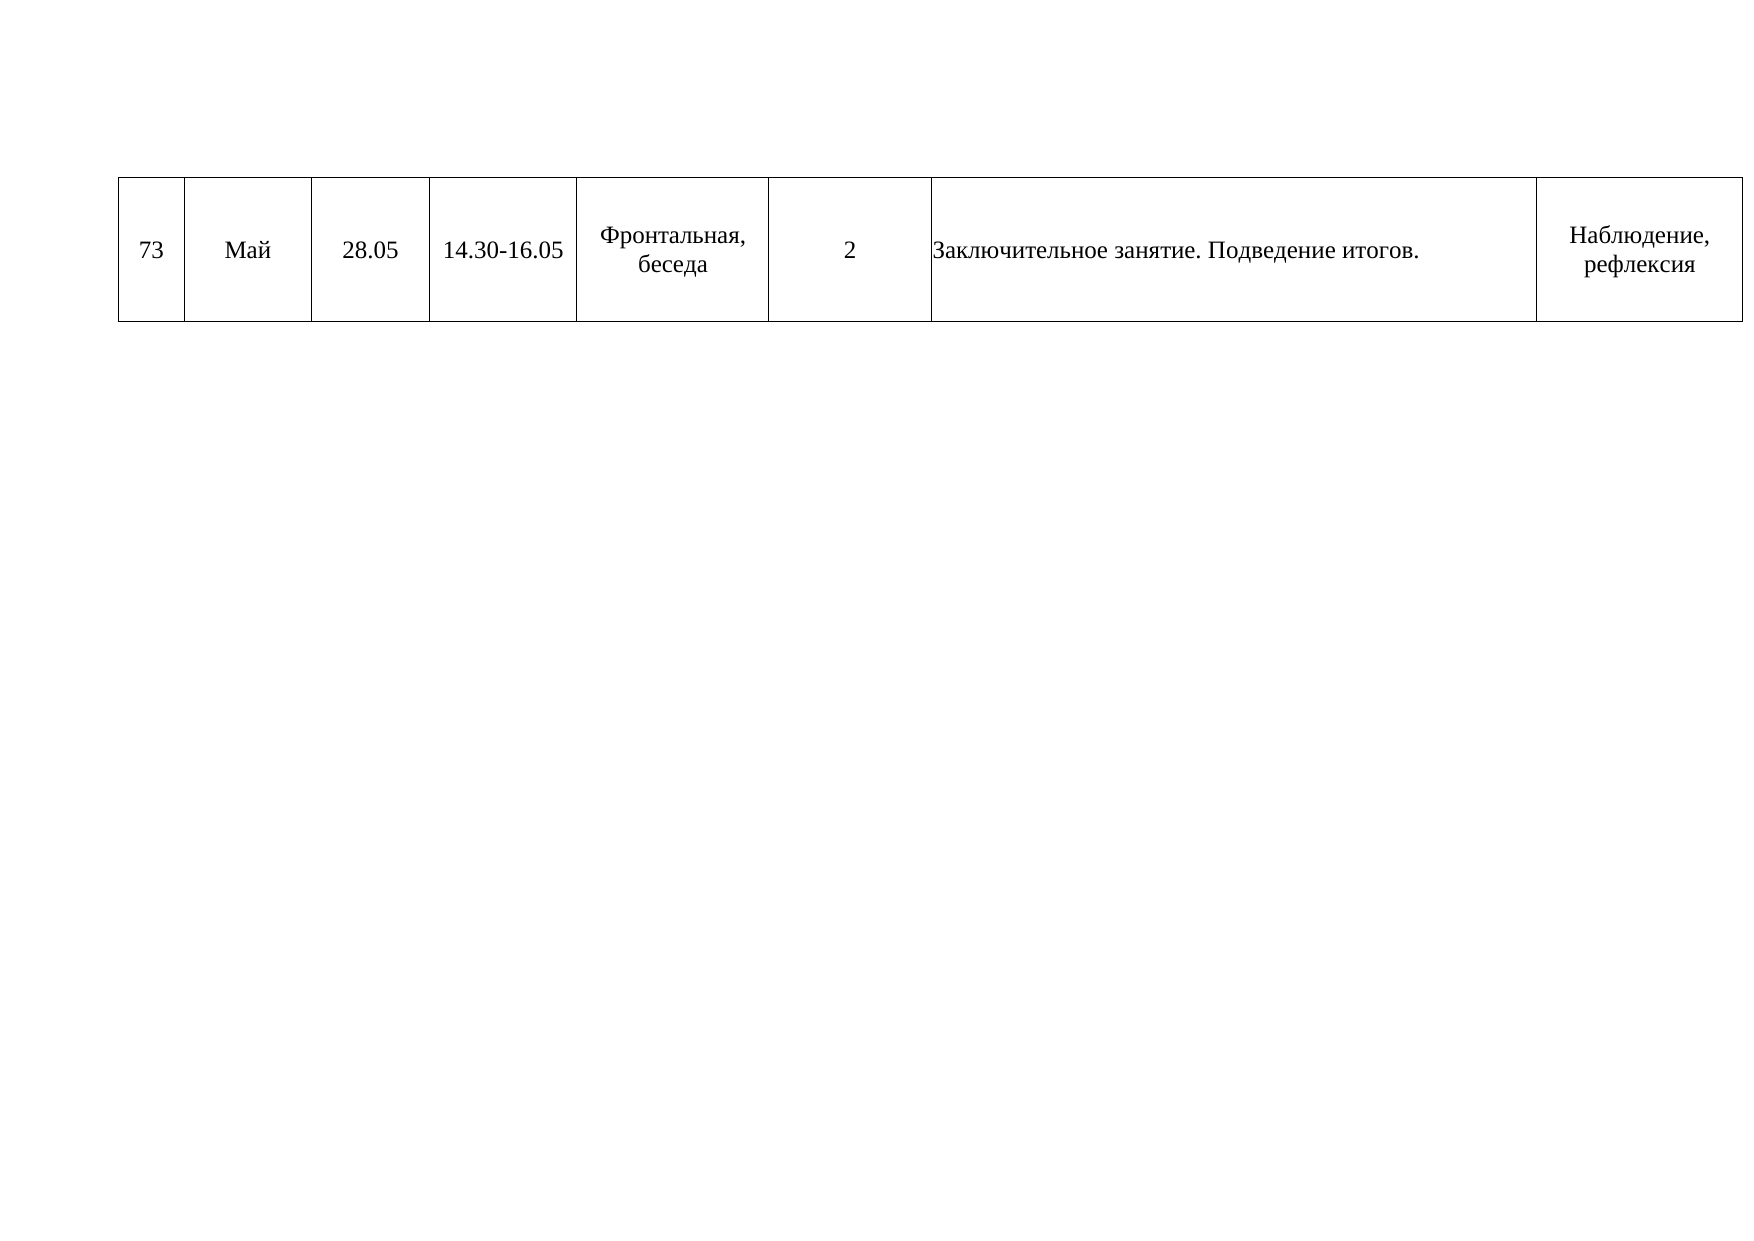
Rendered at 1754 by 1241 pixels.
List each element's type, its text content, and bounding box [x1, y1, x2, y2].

table_cell 2 [769, 178, 931, 321]
table_cell 73 [119, 178, 184, 321]
table_cell 14.30-16.05 [430, 178, 576, 321]
table_cell Май [185, 178, 311, 321]
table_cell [1537, 178, 1742, 321]
table_cell [1743, 177, 1754, 321]
table_cell 28.05 [312, 178, 429, 321]
table_cell Заключительное занятие. Подведение итогов. [932, 178, 1536, 321]
table_cell Фронтальная, беседа [577, 178, 768, 321]
